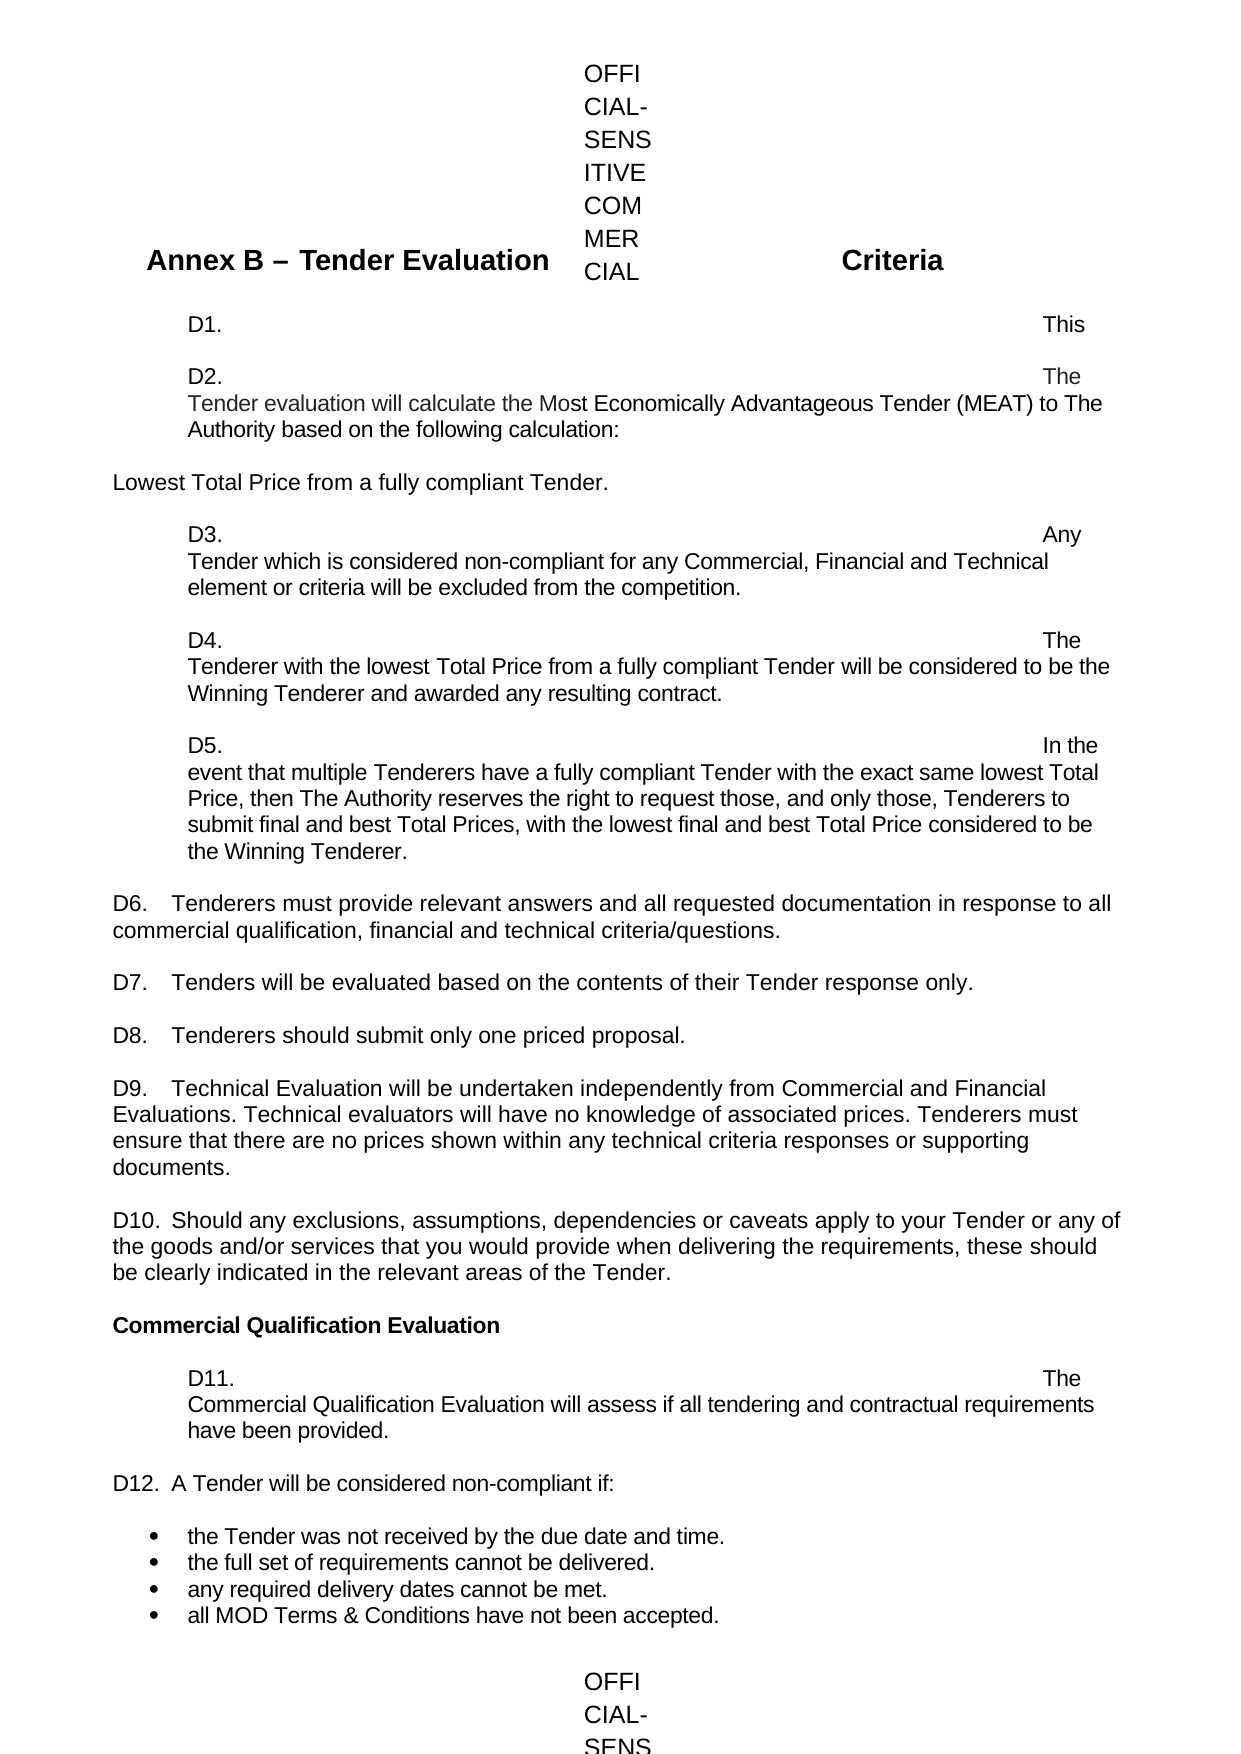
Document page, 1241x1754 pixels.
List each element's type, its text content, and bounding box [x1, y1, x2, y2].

list Tenderers must provide relevant answers and all requested documentation in response to all commercial qualification, financial and technical criteria/questions. [112, 890, 1128, 943]
list any required delivery dates cannot be met. [150, 1576, 1128, 1602]
list Tenderers should submit only one priced proposal. [112, 1022, 1117, 1048]
list The Tenderer with the lowest Total Price from a fully compliant Tender will be considered to be the Winning Tenderer and awarded any resulting contract. [187, 627, 1117, 706]
list The Tender evaluation will calculate the Most Economically Advantageous Tender (MEAT) to The Authority based on the following calculation: [187, 363, 1117, 442]
list Technical Evaluation will be undertaken independently from Commercial and Financial Evaluations. Technical evaluators will have no knowledge of associated prices. Tenderers must ensure that there are no prices shown within any technical criteria responses or supporting documents. [112, 1075, 1117, 1180]
list Should any exclusions, assumptions, dependencies or caveats apply to your Tender or any of the goods and/or services that you would provide when delivering the requirements, these should be clearly indicated in the relevant areas of the Tender. [112, 1207, 1128, 1286]
text Commercial Qualification Evaluation [112, 1312, 1128, 1338]
list all MOD Terms & Conditions have not been accepted. [150, 1602, 1128, 1628]
list Any Tender which is considered non-compliant for any Commercial, Financial and Technical element or criteria will be excluded from the competition. [187, 521, 1117, 600]
list This section details how your Tender will be evaluated. [187, 311, 1117, 337]
list The Commercial Qualification Evaluation will assess if all tendering and contractual requirements have been provided. [187, 1365, 1117, 1444]
list the Tender was not received by the due date and time. [150, 1523, 1128, 1549]
text Lowest Total Price from a fully compliant Tender. [112, 469, 1117, 495]
list the full set of requirements cannot be delivered. [150, 1549, 1128, 1576]
list A Tender will be considered non-compliant if: [112, 1470, 1128, 1496]
list Tenders will be evaluated based on the contents of their Tender response only. [112, 969, 1117, 996]
list In the event that multiple Tenderers have a fully compliant Tender with the exact same lowest Total Price, then The Authority reserves the right to request those, and only those, Tenderers to submit final and best Total Prices, with the lowest final and best Total Price considered to be the Winning Tenderer. [187, 732, 1117, 864]
text Annex B – Tender Evaluation Criteria [112, 243, 1128, 277]
